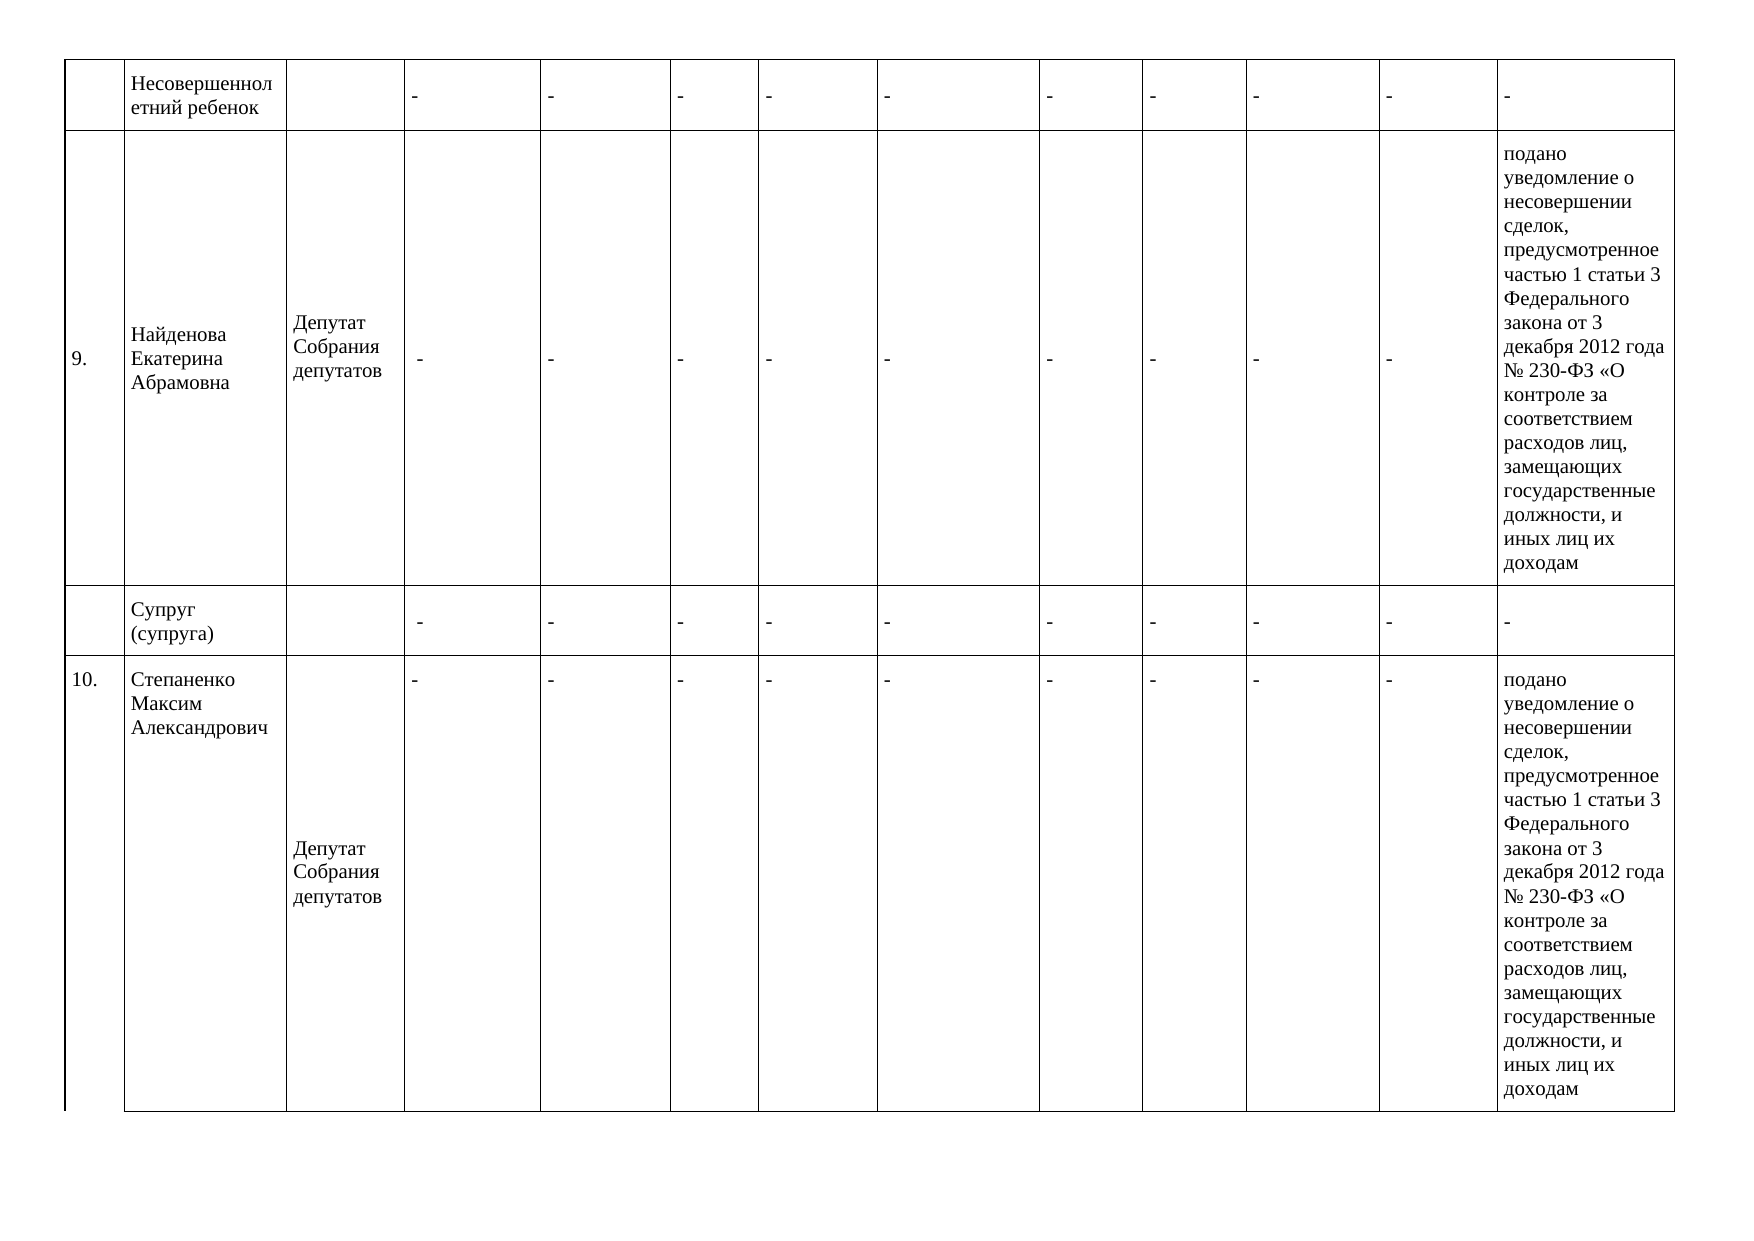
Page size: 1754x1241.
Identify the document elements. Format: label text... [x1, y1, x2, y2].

table_cell [66, 586, 124, 655]
table_cell - [759, 656, 877, 1111]
table_cell [287, 60, 404, 129]
table_cell Супруг (супруга) [125, 586, 286, 655]
table_cell - [671, 60, 758, 129]
table_cell - [1247, 131, 1379, 585]
table_cell - [1247, 656, 1379, 1111]
table_cell - [1143, 131, 1246, 585]
table_cell - [878, 131, 1039, 585]
table_cell Депутат Собрания депутатов [287, 131, 404, 585]
table_cell - [1143, 60, 1246, 129]
table_cell - [759, 586, 877, 655]
table_cell - [1143, 586, 1246, 655]
table_cell - [878, 60, 1039, 129]
table_cell - [405, 131, 540, 585]
table_cell - [1040, 586, 1142, 655]
table_cell - [1247, 586, 1379, 655]
table_cell - [1143, 656, 1246, 1111]
table_cell - [1040, 60, 1142, 129]
table_cell - [1498, 60, 1674, 129]
table_cell - [878, 586, 1039, 655]
table_cell - [541, 60, 670, 129]
table_cell - [671, 586, 758, 655]
table_cell - [1380, 586, 1497, 655]
table_cell - [541, 656, 670, 1111]
table_cell - [1380, 656, 1497, 1111]
table_cell - [405, 656, 540, 1111]
table_cell - [405, 586, 540, 655]
table_cell Несовершеннолетний ребенок [125, 60, 286, 129]
table_cell - [671, 131, 758, 585]
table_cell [1498, 131, 1674, 585]
table_cell - [541, 131, 670, 585]
table_cell - [759, 60, 877, 129]
table_cell - [1040, 131, 1142, 585]
table_cell Найденова Екатерина Абрамовна [125, 131, 286, 585]
table_cell [287, 586, 404, 655]
table_cell - [1380, 60, 1497, 129]
table_cell - [671, 656, 758, 1111]
table_cell - [878, 656, 1039, 1111]
table_cell 9. [66, 131, 124, 585]
table_cell - [1498, 586, 1674, 655]
table_cell - [1380, 131, 1497, 585]
table_cell - [1040, 656, 1142, 1111]
table_cell - [759, 131, 877, 585]
table_cell - [541, 586, 670, 655]
table_cell [66, 60, 124, 129]
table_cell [287, 656, 404, 1111]
table_cell - [405, 60, 540, 129]
table_cell - [1247, 60, 1379, 129]
table_cell 10. [66, 656, 124, 1111]
table_cell Степаненко Максим Александрович [125, 656, 286, 1111]
